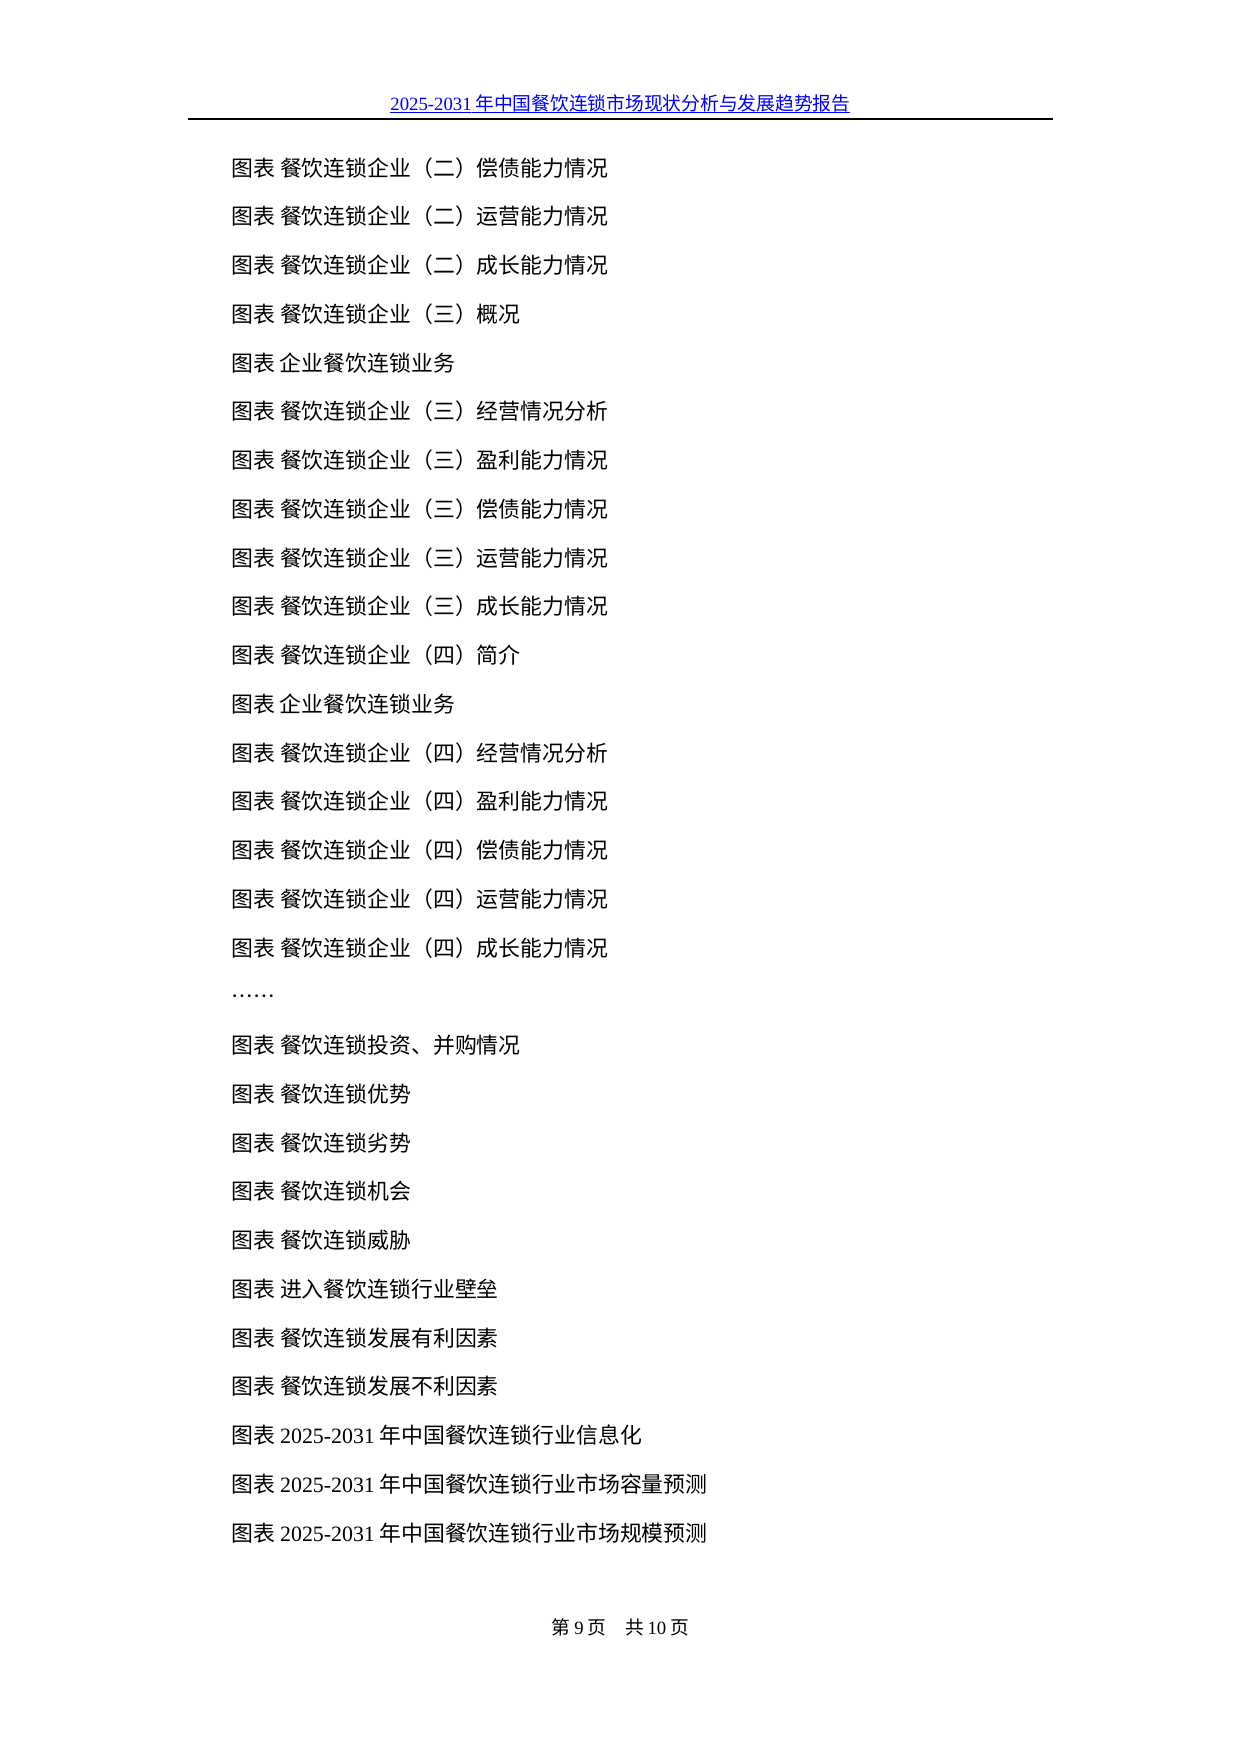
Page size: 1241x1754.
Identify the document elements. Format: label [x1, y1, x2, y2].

text [187, 150, 1053, 1548]
